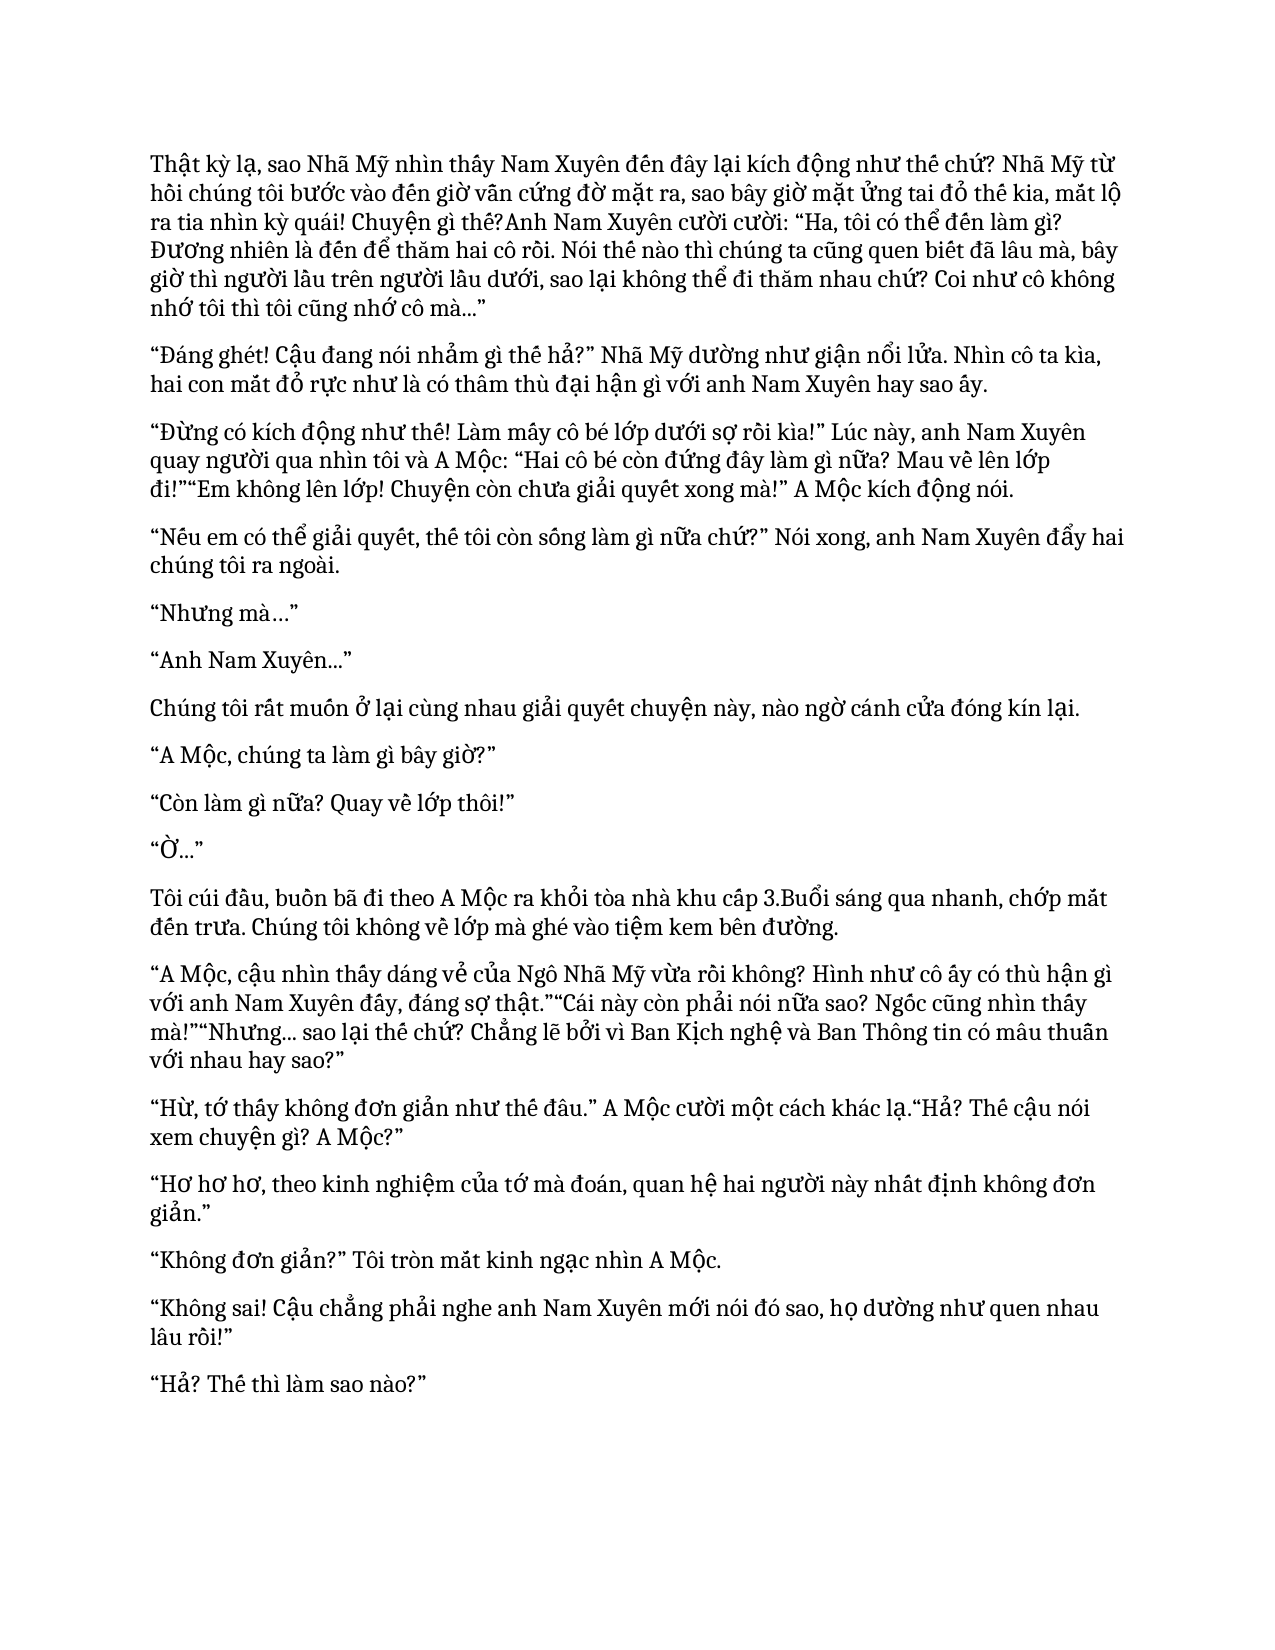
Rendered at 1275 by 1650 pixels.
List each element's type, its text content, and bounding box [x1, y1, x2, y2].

text “Ờ...” [150, 836, 1125, 865]
text “Hả? Thế thì làm sao nào?” [150, 1370, 1125, 1399]
text “Nhưng mà…” [150, 599, 1125, 627]
text “Đừng có kích động như thế! Làm mấy cô bé lớp dưới sợ rồi kìa!” Lúc này, anh Nam Xuyên quay người qua nhìn tôi và A Mộc: “Hai cô bé còn đứng đây làm gì nữa? Mau về lên lớp đi!”“Em không lên lớp! Chuyện còn chưa giải quyết xong mà!” A Mộc kích động nói. [150, 417, 1125, 504]
text “Không đơn giản?” Tôi tròn mắt kinh ngạc nhìn A Mộc. [150, 1246, 1125, 1275]
text “A Mộc, cậu nhìn thấy dáng vẻ của Ngô Nhã Mỹ vừa rồi không? Hình như cô ấy có thù hận gì với anh Nam Xuyên đấy, đáng sợ thật.”“Cái này còn phải nói nữa sao? Ngốc cũng nhìn thấy mà!”“Nhưng... sao lại thế chứ? Chẳng lẽ bởi vì Ban Kịch nghệ và Ban Thông tin có mâu thuẫn với nhau hay sao?” [150, 960, 1125, 1075]
text “Nếu em có thể giải quyết, thế tôi còn sống làm gì nữa chứ?” Nói xong, anh Nam Xuyên đẩy hai chúng tôi ra ngoài. [150, 522, 1125, 580]
text “Còn làm gì nữa? Quay về lớp thôi!” [150, 789, 1125, 817]
text Tôi cúi đầu, buồn bã đi theo A Mộc ra khỏi tòa nhà khu cấp 3.Buổi sáng qua nhanh, chớp mắt đến trưa. Chúng tôi không về lớp mà ghé vào tiệm kem bên đường. [150, 884, 1125, 941]
text “Hơ hơ hơ, theo kinh nghiệm của tớ mà đoán, quan hệ hai người này nhất định không đơn giản.” [150, 1170, 1125, 1227]
text “A Mộc, chúng ta làm gì bây giờ?” [150, 741, 1125, 770]
text Thật kỳ lạ, sao Nhã Mỹ nhìn thấy Nam Xuyên đến đây lại kích động như thế chứ? Nhã Mỹ từ hồi chúng tôi bước vào đến giờ vẫn cứng đờ mặt ra, sao bây giờ mặt ửng tai đỏ thế kia, mắt lộ ra tia nhìn kỳ quái! Chuyện gì thế?Anh Nam Xuyên cười cười: “Ha, tôi có thể đến làm gì? Đương nhiên là đến để thăm hai cô rồi. Nói thế nào thì chúng ta cũng quen biết đã lâu mà, bây giờ thì người lầu trên người lầu dưới, sao lại không thể đi thăm nhau chứ? Coi như cô không nhớ tôi thì tôi cũng nhớ cô mà...” [150, 150, 1125, 322]
text Chúng tôi rất muốn ở lại cùng nhau giải quyết chuyện này, nào ngờ cánh cửa đóng kín lại. [150, 694, 1125, 722]
text “Không sai! Cậu chẳng phải nghe anh Nam Xuyên mới nói đó sao, họ dường như quen nhau lâu rồi!” [150, 1294, 1125, 1351]
text “Anh Nam Xuyên...” [150, 646, 1125, 675]
text “Hừ, tớ thấy không đơn giản như thế đâu.” A Mộc cười một cách khác lạ.“Hả? Thế cậu nói xem chuyện gì? A Mộc?” [150, 1094, 1125, 1151]
text “Đáng ghét! Cậu đang nói nhảm gì thế hả?” Nhã Mỹ dường như giận nổi lửa. Nhìn cô ta kìa, hai con mắt đỏ rực như là có thâm thù đại hận gì với anh Nam Xuyên hay sao ấy. [150, 341, 1125, 399]
